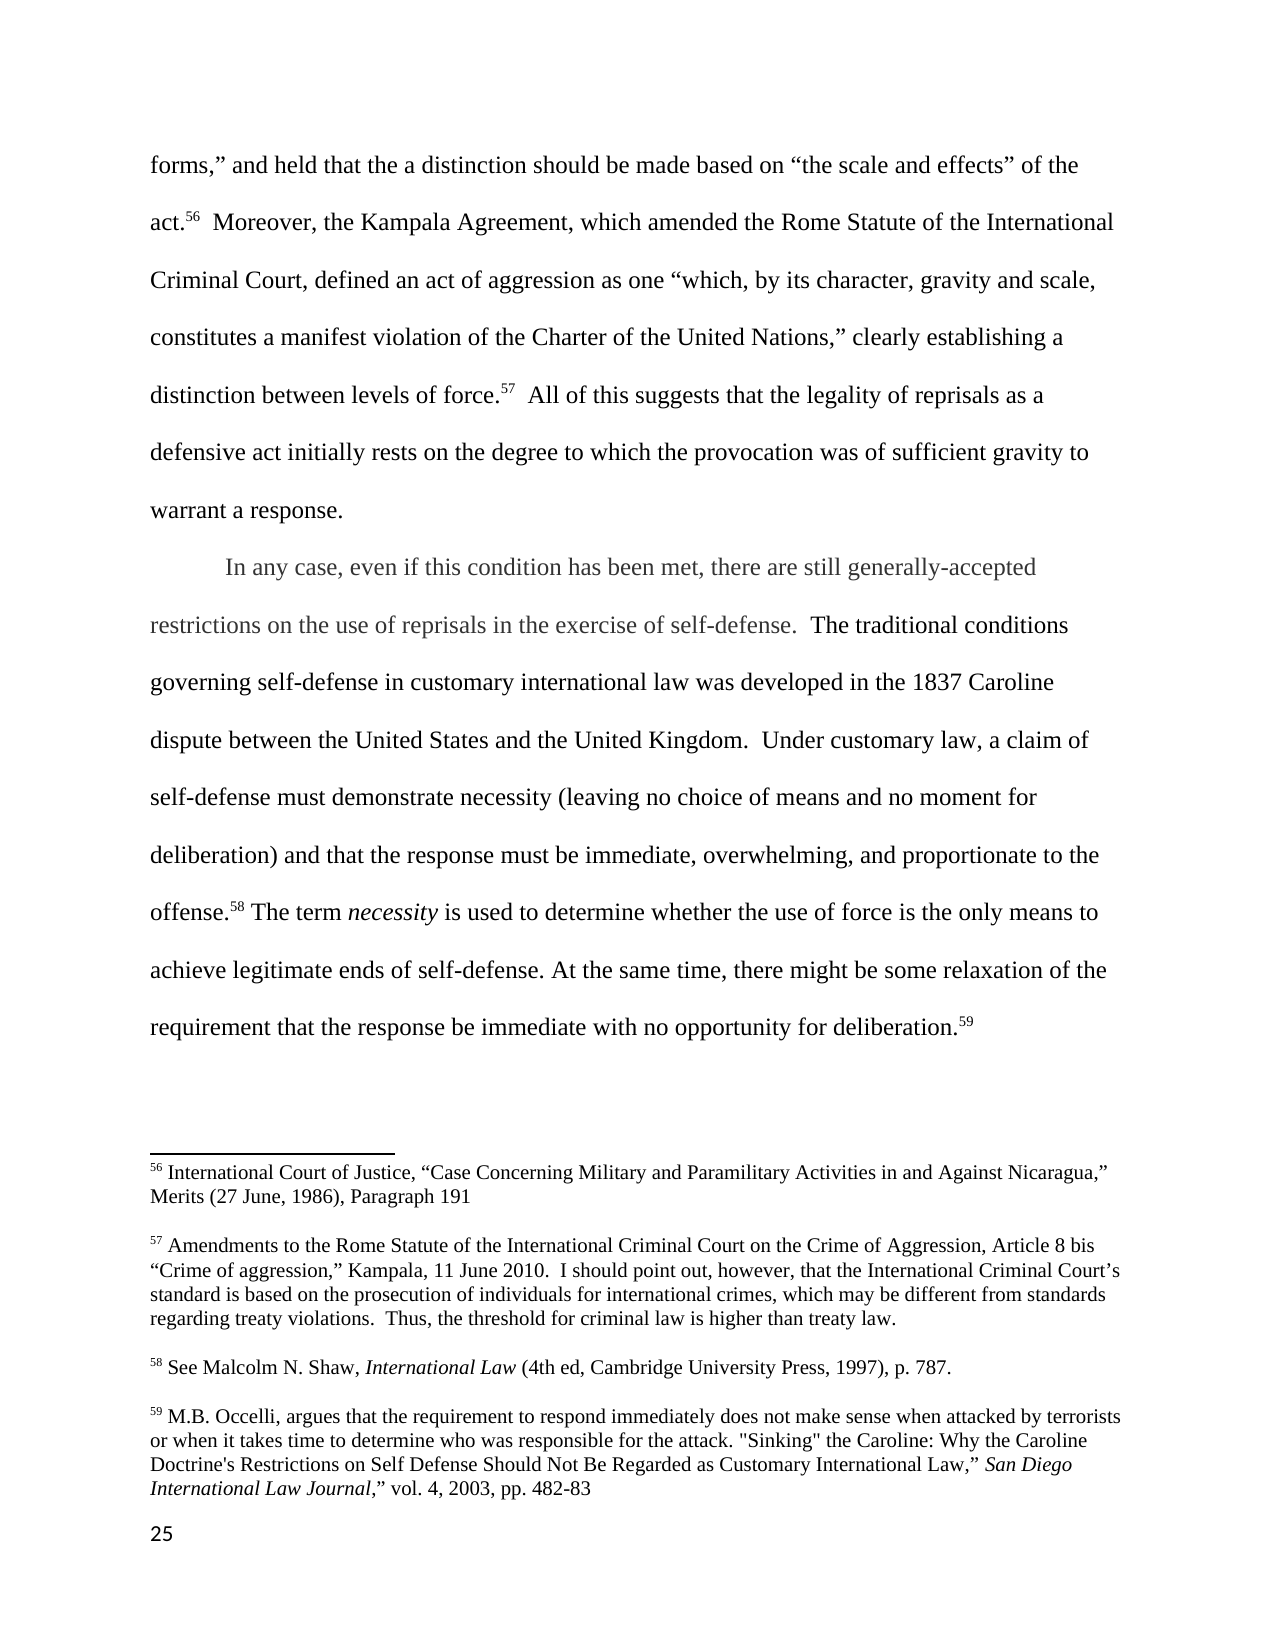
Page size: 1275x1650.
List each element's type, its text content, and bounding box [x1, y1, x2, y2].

text Despite the continued debate, it is clear that many institutions do make distinctions between levels of force, even though it is not clear exactly where the line is drawn. For example, in the oft-cited International Court of Justice case, Nicaragua v the United States (1986), the Court distinguished between “the most grave forms of the use of force from other less grave forms,” and held that the a distinction should be made based on “the scale and effects” of the act. Moreover, the Kampala Agreement, which amended the Rome Statute of the International Criminal Court, defined an act of aggression as one “which, by its character, gravity and scale, constitutes a manifest violation of the Charter of the United Nations,” clearly establishing a distinction between levels of force. All of this suggests that the legality of reprisals as a defensive act initially rests on the degree to which the provocation was of sufficient gravity to warrant a response. [150, 150, 1125, 524]
text In any case, even if this condition has been met, there are still generally-accepted restrictions on the use of reprisals in the exercise of self-defense. The traditional conditions governing self-defense in customary international law was developed in the 1837 Caroline dispute between the United States and the United Kingdom. Under customary law, a claim of self-defense must demonstrate necessity (leaving no choice of means and no moment for deliberation) and that the response must be immediate, overwhelming, and proportionate to the offense. The term necessity is used to determine whether the use of force is the only means to achieve legitimate ends of self-defense. At the same time, there might be some relaxation of the requirement that the response be immediate with no opportunity for deliberation. [150, 552, 1125, 1041]
